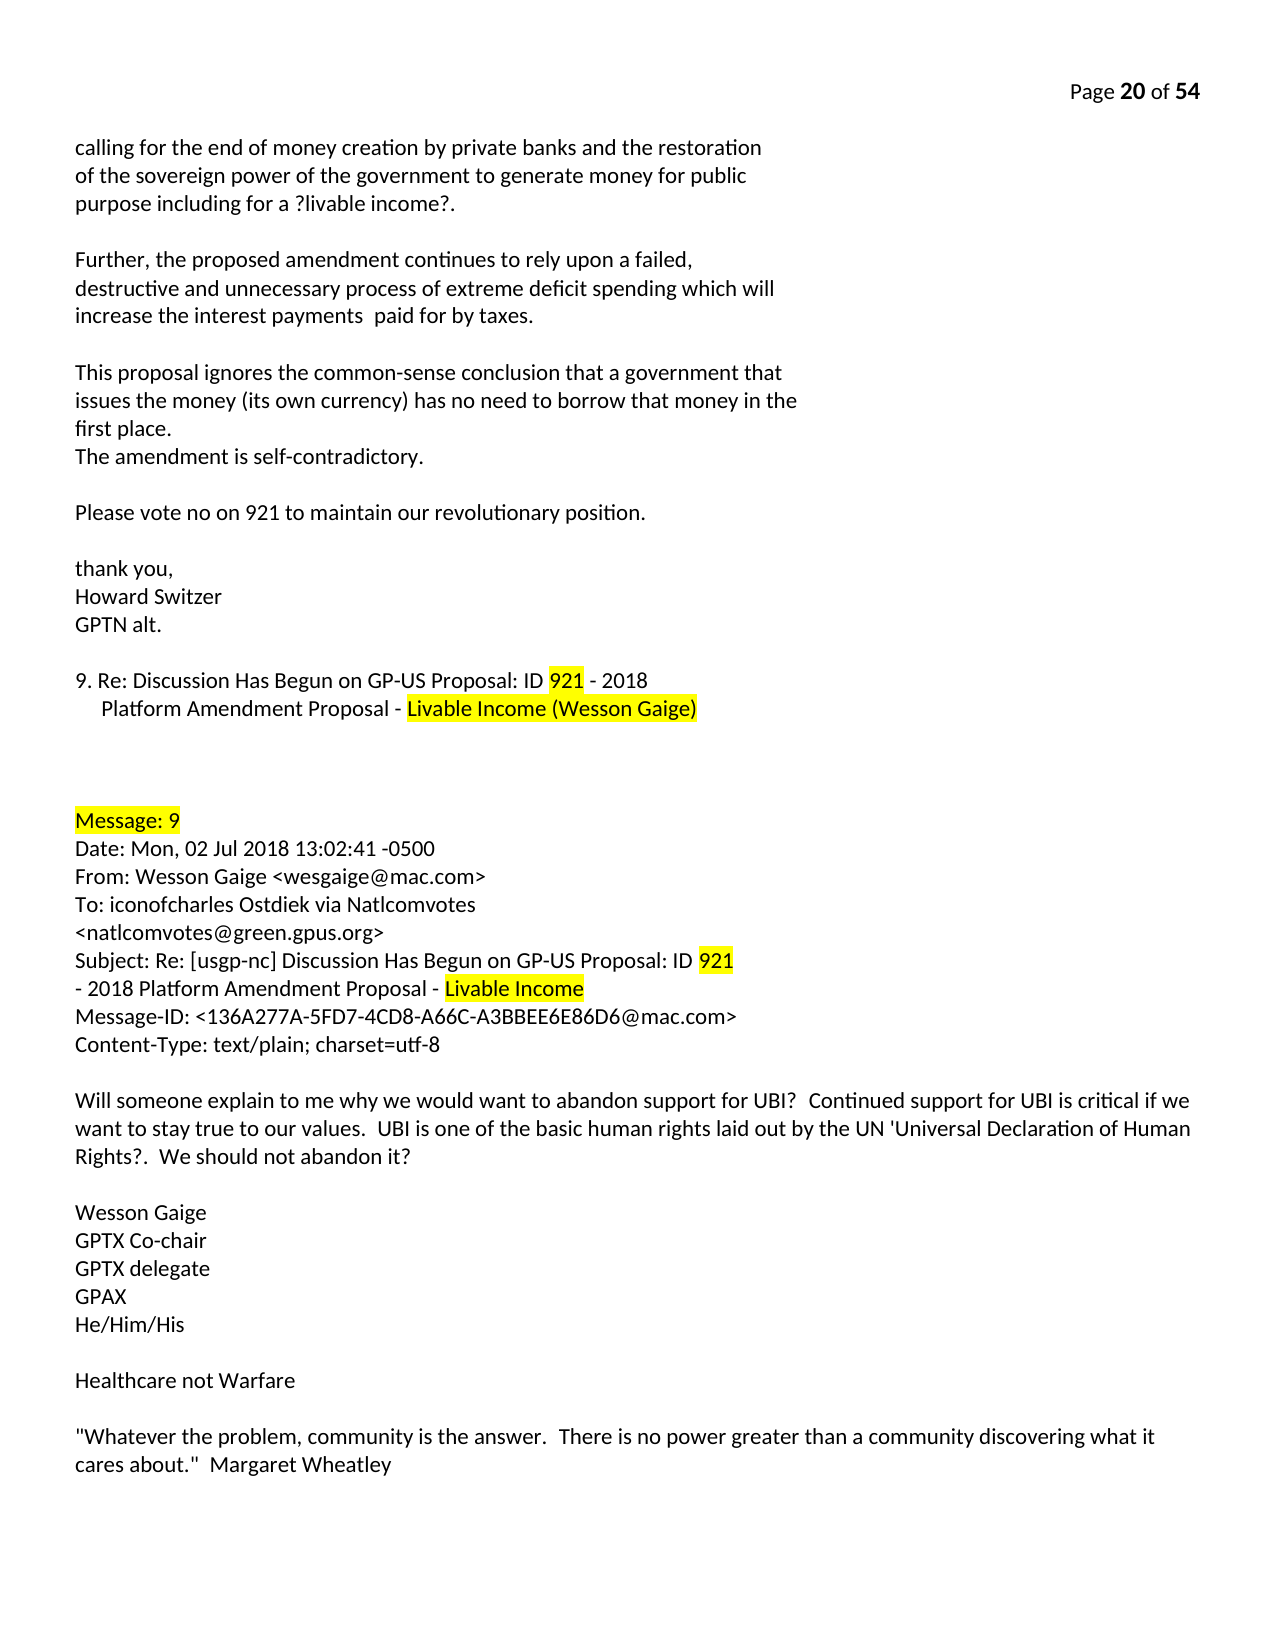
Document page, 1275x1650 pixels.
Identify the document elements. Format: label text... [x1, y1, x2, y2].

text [75, 133, 1200, 638]
text 9. Re: Discussion Has Begun on GP-US Proposal: ID 921 - 2018 Platform Amendment Proposal - Livable Income (Wesson Gaige) Message: 9 Date: Mon, 02 Jul 2018 13:02:41 -0500 From: Wesson Gaige <wesgaige@mac.com> To: iconofcharles Ostdiek via Natlcomvotes <natlcomvotes@green.gpus.org> Subject: Re: [usgp-nc] Discussion Has Begun on GP-US Proposal: ID 921 - 2018 Platform Amendment Proposal - Livable Income Message-ID: <136A277A-5FD7-4CD8-A66C-A3BBEE6E86D6@mac.com> Content-Type: text/plain; charset=utf-8 Will someone explain to me why we would want to abandon support for UBI? Continued support for UBI is critical if we want to stay true to our values. UBI is one of the basic human rights laid out by the UN 'Universal Declaration of Human Rights?. We should not abandon it? Wesson Gaige GPTX Co-chair GPTX delegate GPAX He/Him/His Healthcare not Warfare "Whatever the problem, community is the answer. There is no power greater than a community discovering what it cares about." Margaret Wheatley [75, 666, 1200, 1507]
